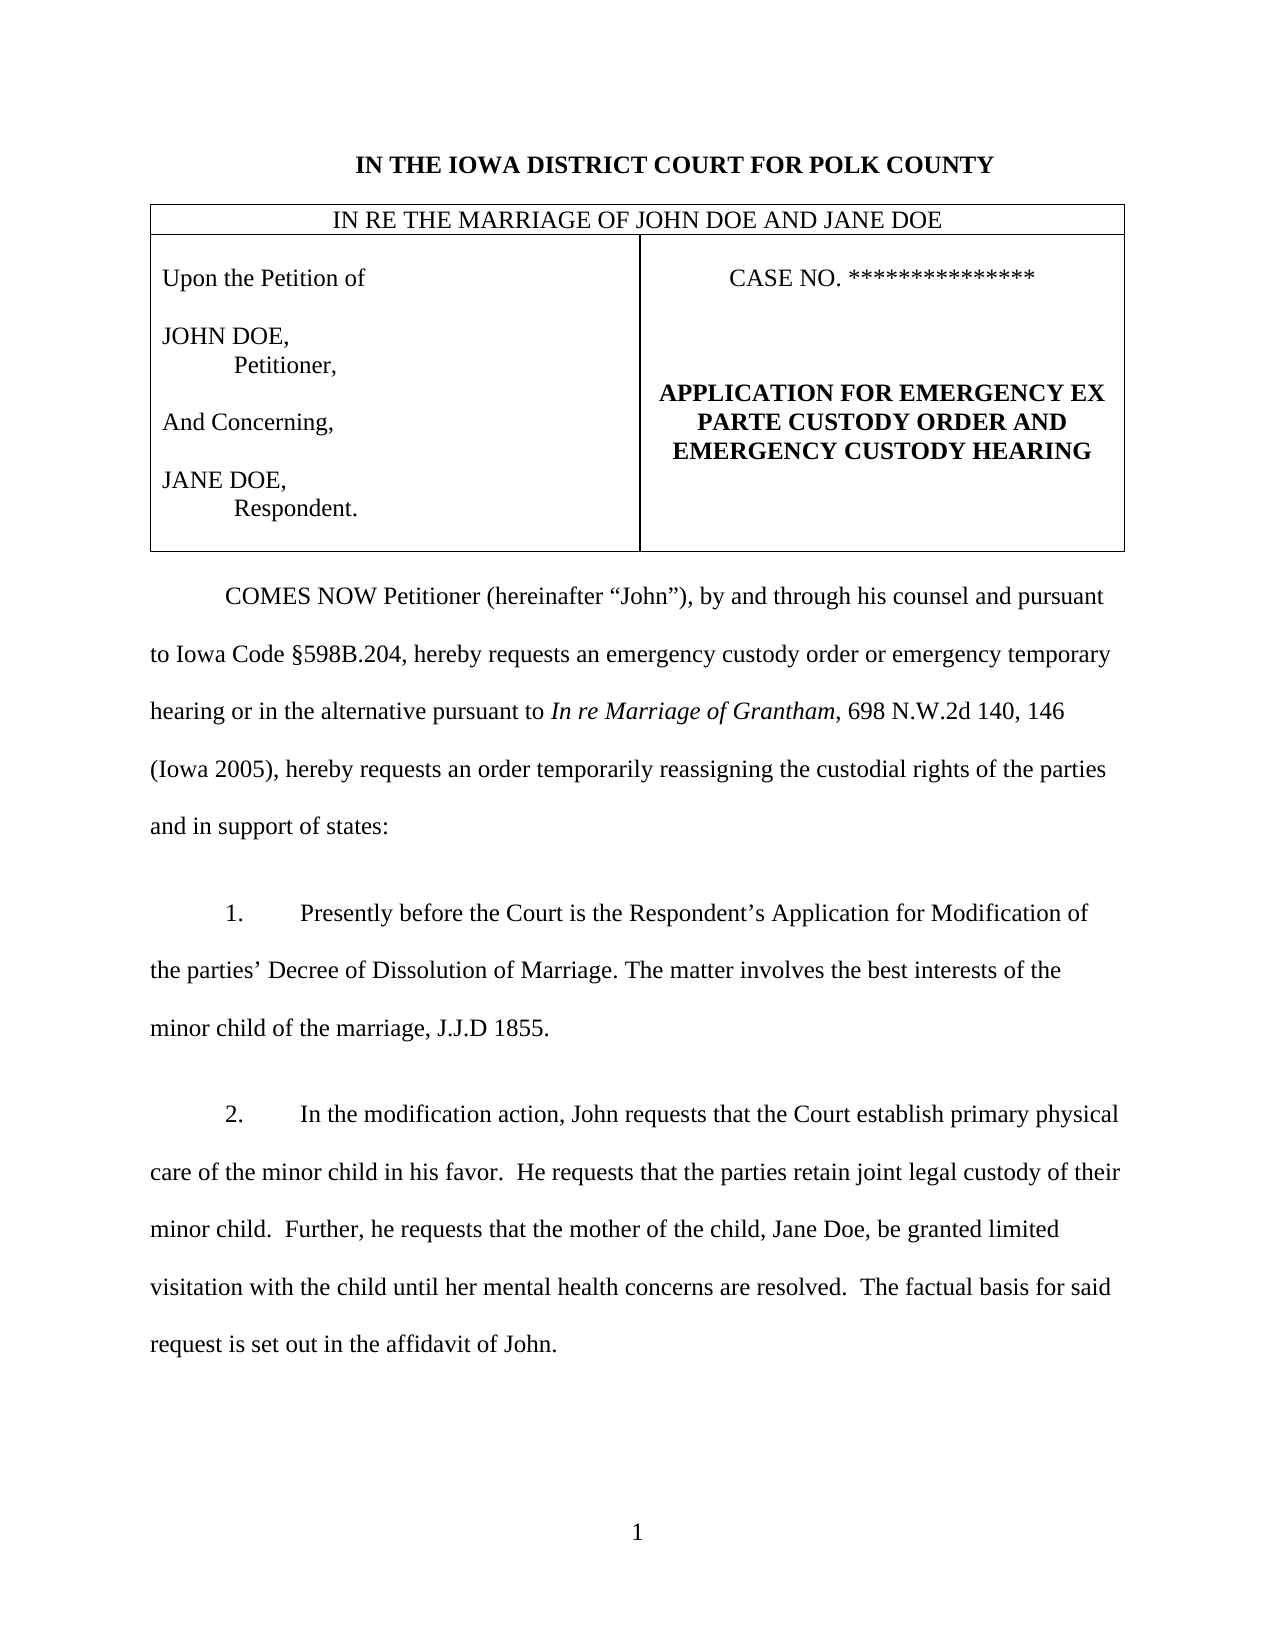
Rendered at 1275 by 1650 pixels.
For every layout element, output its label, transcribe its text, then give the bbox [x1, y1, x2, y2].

text IN THE IOWA DISTRICT COURT FOR POLK COUNTY [150, 150, 1125, 179]
table_header IN RE THE MARRIAGE OF JOHN DOE AND JANE DOE [151, 205, 1124, 234]
text 1. Presently before the Court is the Respondent’s Application for Modification of the parties’ Decree of Dissolution of Marriage. The matter involves the best interests of the minor child of the marriage, J.J.D 1855. [150, 898, 1125, 1042]
table_cell Upon the Petition of JOHN DOE, Petitioner, And Concerning, JANE DOE, Respondent. [151, 235, 639, 551]
text COMES NOW Petitioner (hereinafter “John”), by and through his counsel and pursuant to Iowa Code §598B.204, hereby requests an emergency custody order or emergency temporary hearing or in the alternative pursuant to In re Marriage of Grantham, 698 N.W.2d 140, 146 (Iowa 2005), hereby requests an order temporarily reassigning the custodial rights of the parties and in support of states: [150, 581, 1125, 840]
table_cell CASE NO. *************** APPLICATION FOR EMERGENCY EX PARTE CUSTODY ORDER AND EMERGENCY CUSTODY HEARING [641, 235, 1124, 551]
text 2. In the modification action, John requests that the Court establish primary physical care of the minor child in his favor. He requests that the parties retain joint legal custody of their minor child. Further, he requests that the mother of the child, Jane Doe, be granted limited visitation with the child until her mental health concerns are resolved. The factual basis for said request is set out in the affidavit of John. [150, 1099, 1125, 1358]
